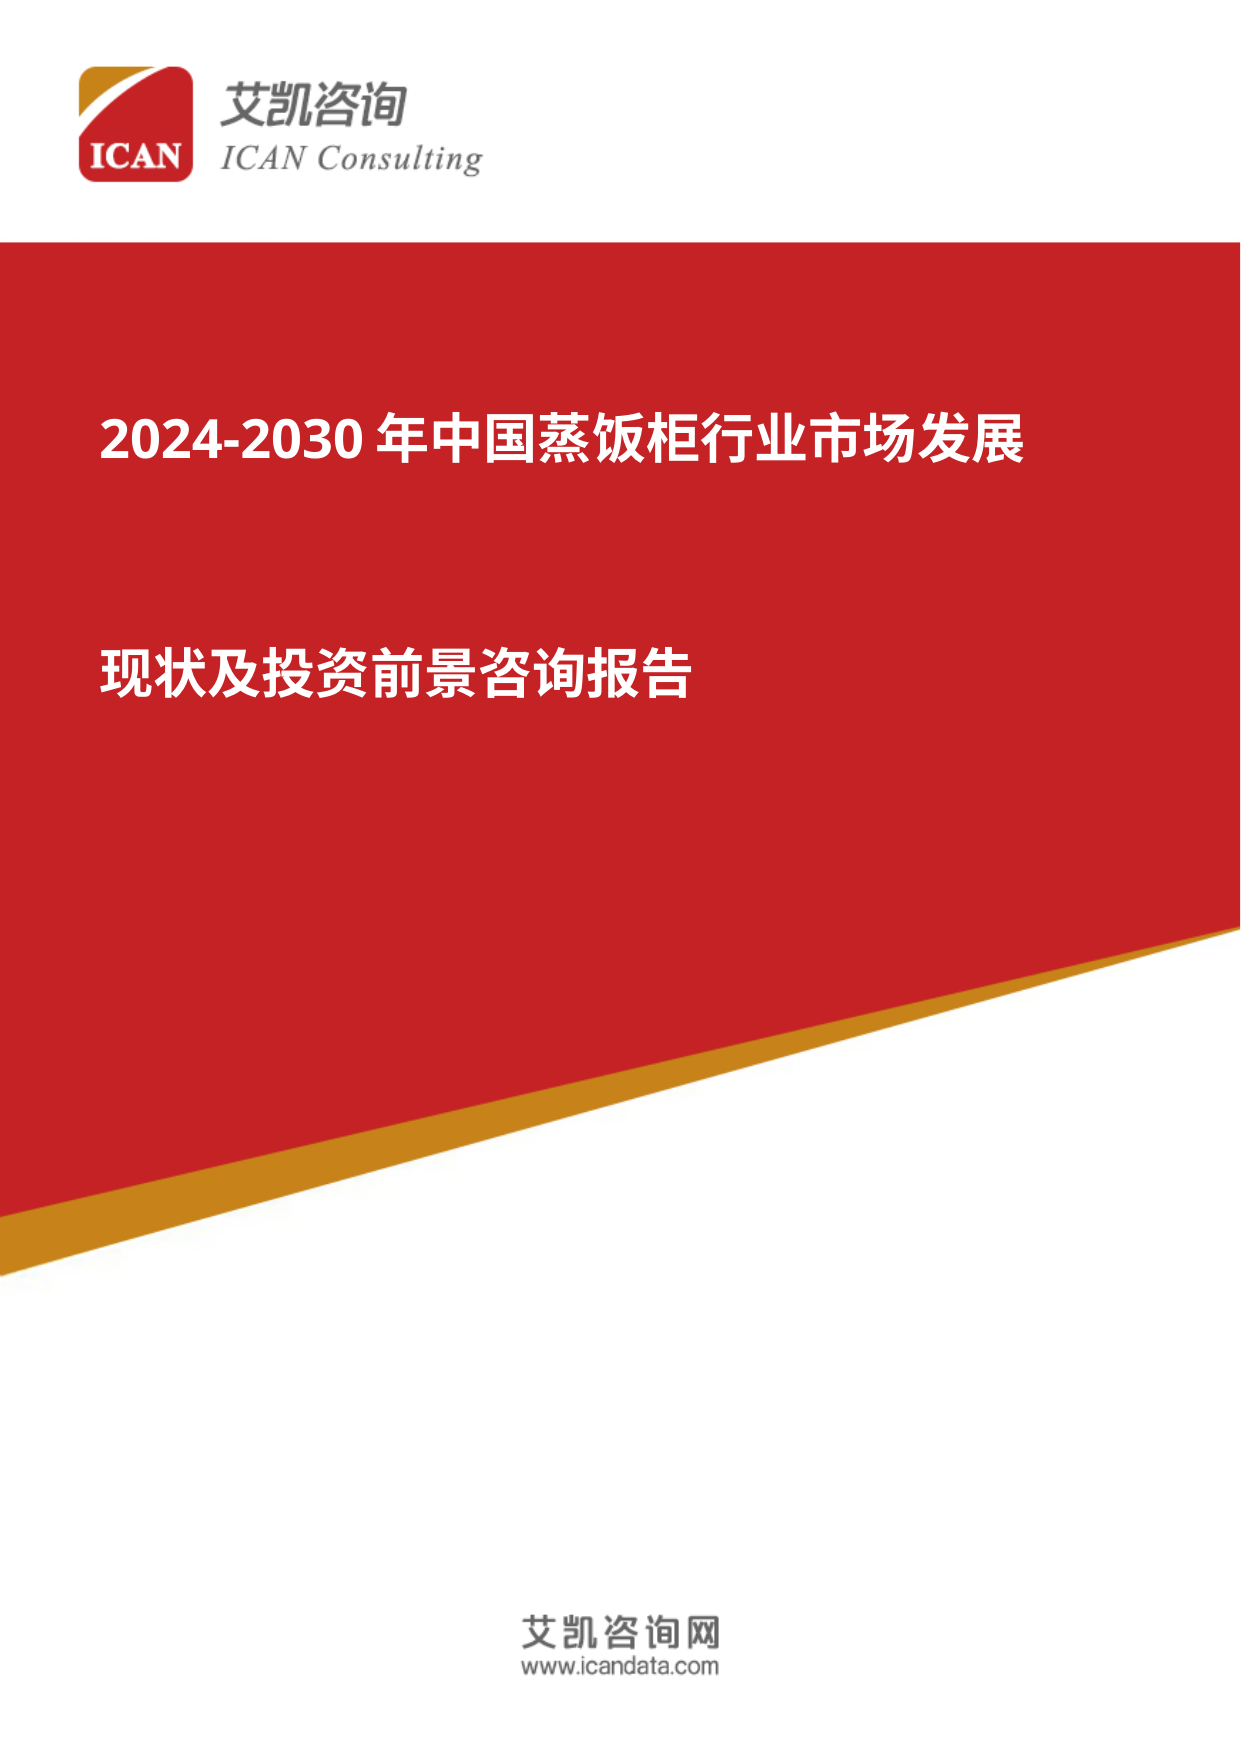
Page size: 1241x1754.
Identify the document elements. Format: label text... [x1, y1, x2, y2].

subtitle 2024-2030年中国蒸饭柜行业市场发展现状及投资前景咨询报告 [99, 386, 1053, 718]
picture [0, 5, 1241, 1754]
